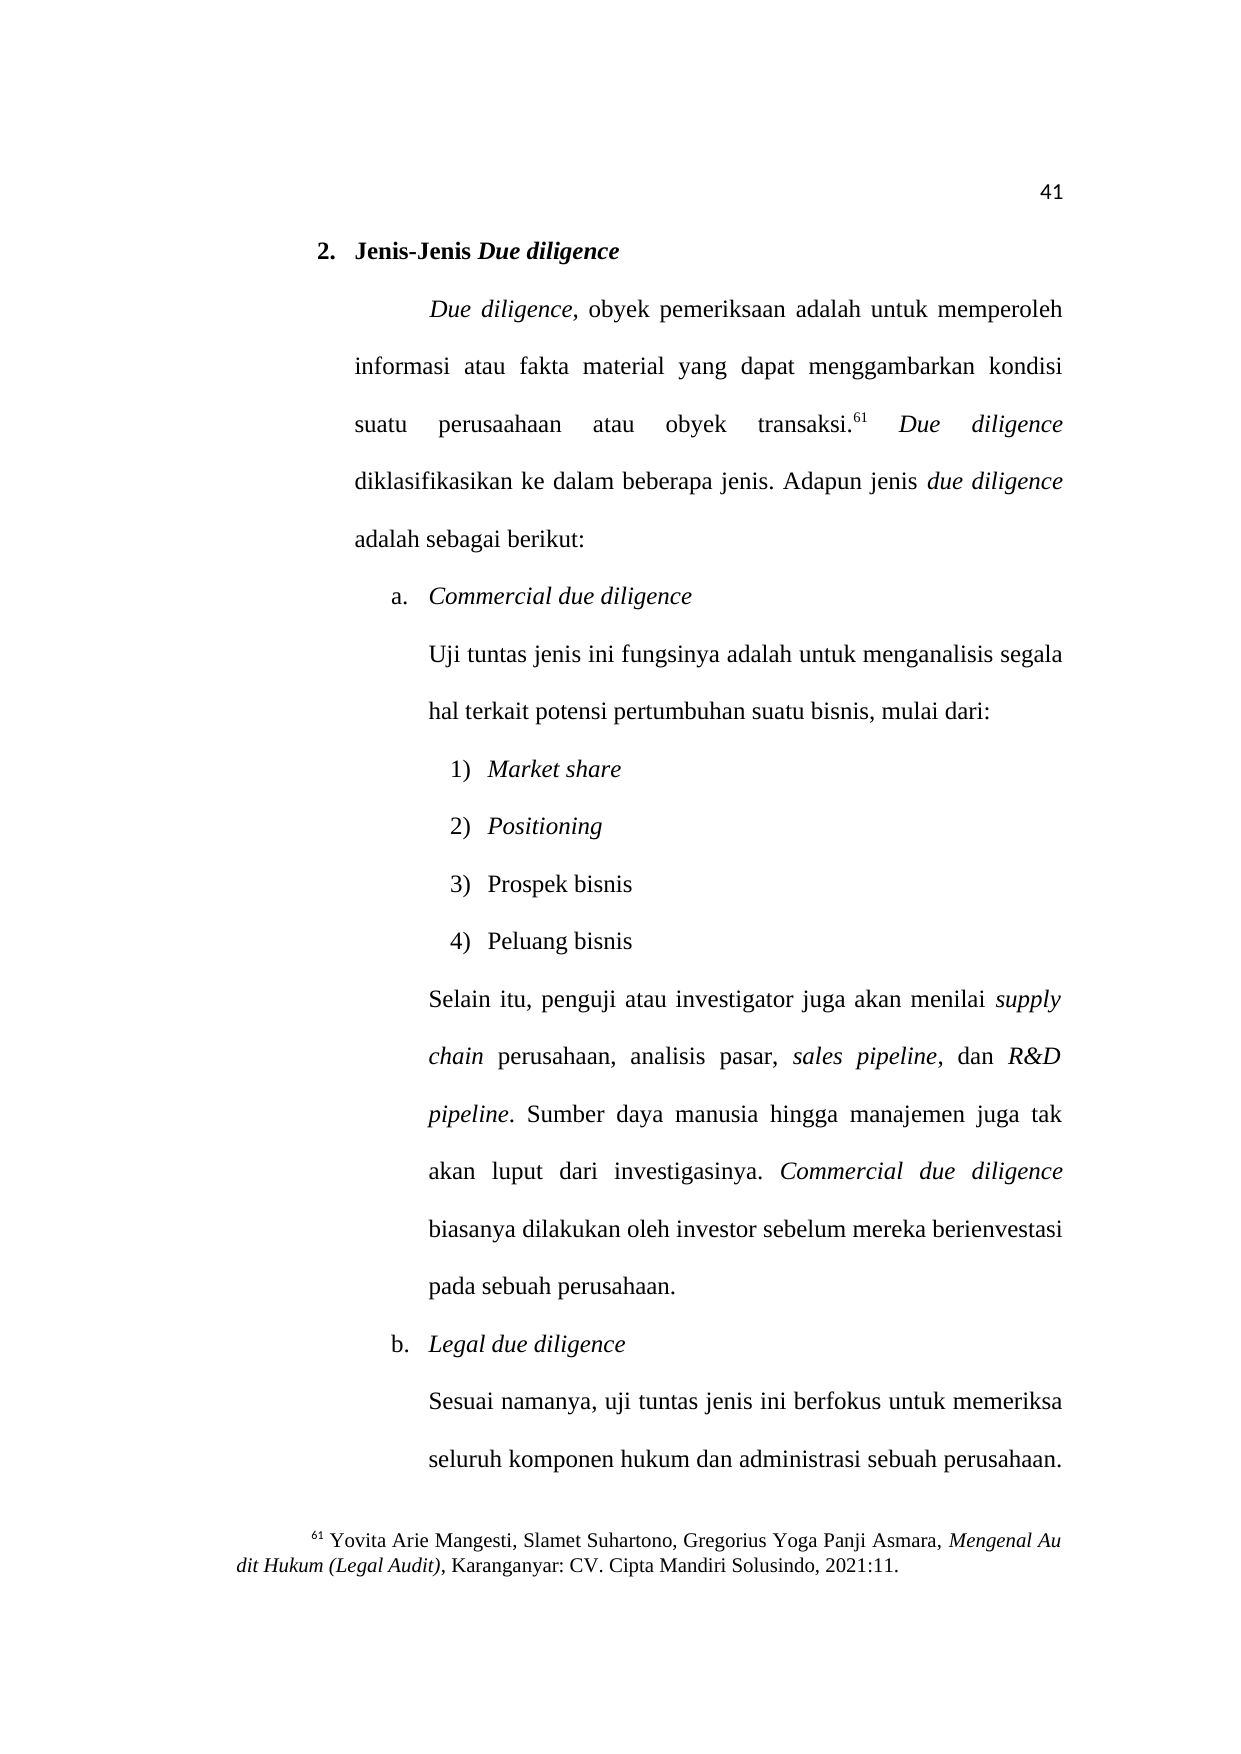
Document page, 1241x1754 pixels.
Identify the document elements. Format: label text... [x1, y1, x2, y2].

subtitle Jenis-Jenis Due diligence [317, 236, 1063, 265]
list Market share [450, 754, 1063, 782]
text Due diligence, obyek pemeriksaan adalah untuk memperoleh informasi atau fakta material yang dapat menggambarkan kondisi suatu perusaahaan atau obyek transaksi. Due diligence diklasifikasikan ke dalam beberapa jenis. Adapun jenis due diligence adalah sebagai berikut: [354, 294, 1063, 552]
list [428, 1386, 1063, 1472]
list Legal due diligence [391, 1329, 1063, 1357]
list Peluang bisnis [450, 926, 1063, 955]
list Selain itu, penguji atau investigator juga akan menilai supply chain perusahaan, analisis pasar, sales pipeline, dan R&D pipeline. Sumber daya manusia hingga manajemen juga tak akan luput dari investigasinya. Commercial due diligence biasanya dilakukan oleh investor sebelum mereka berienvestasi pada sebuah perusahaan. [428, 984, 1063, 1300]
list Uji tuntas jenis ini fungsinya adalah untuk menganalisis segala hal terkait potensi pertumbuhan suatu bisnis, mulai dari: [428, 639, 1063, 725]
list Prospek bisnis [450, 869, 1063, 897]
list Commercial due diligence [391, 581, 1063, 610]
list Positioning [450, 811, 1063, 840]
